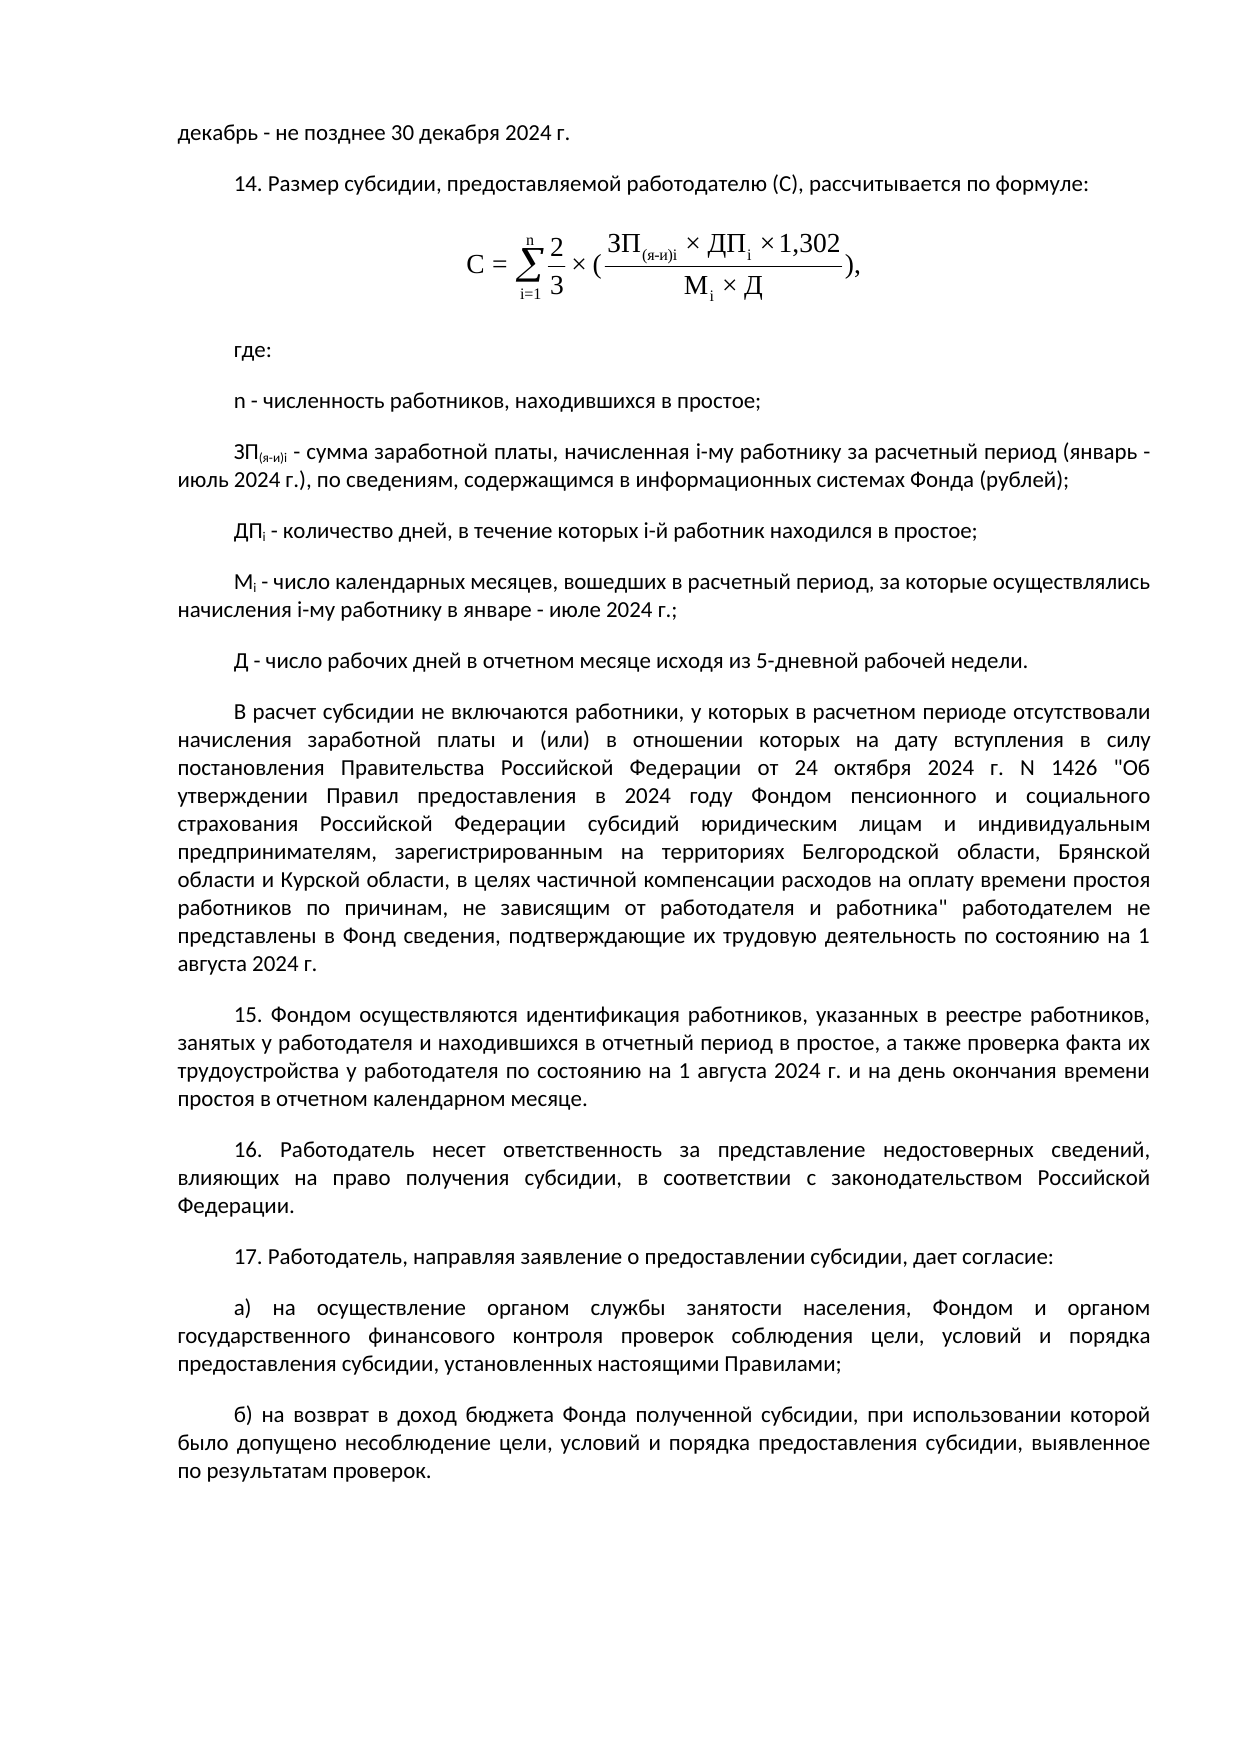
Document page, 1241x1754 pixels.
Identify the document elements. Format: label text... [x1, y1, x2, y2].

text 14. Размер субсидии, предоставляемой работодателю (С), рассчитывается по формуле: [177, 169, 1152, 197]
text 16. Работодатель несет ответственность за представление недостоверных сведений, влияющих на право получения субсидии, в соответствии с законодательством Российской Федерации. [177, 1135, 1152, 1219]
text где: [177, 336, 1152, 364]
text 15. Фондом осуществляются идентификация работников, указанных в реестре работников, занятых у работодателя и находившихся в отчетный период в простое, а также проверка факта их трудоустройства у работодателя по состоянию на 1 августа 2024 г. и на день окончания времени простоя в отчетном календарном месяце. [177, 1000, 1152, 1112]
text Мi - число календарных месяцев, вошедших в расчетный период, за которые осуществлялись начисления i-му работнику в январе - июле 2024 г.; [177, 567, 1152, 623]
text а) на осуществление органом службы занятости населения, Фондом и органом государственного финансового контроля проверок соблюдения цели, условий и порядка предоставления субсидии, установленных настоящими Правилами; [177, 1293, 1152, 1377]
text n - численность работников, находившихся в простое; [177, 387, 1152, 414]
text б) на возврат в доход бюджета Фонда полученной субсидии, при использовании которой было допущено несоблюдение цели, условий и порядка предоставления субсидии, выявленное по результатам проверок. [177, 1400, 1152, 1484]
text В расчет субсидии не включаются работники, у которых в расчетном периоде отсутствовали начисления заработной платы и (или) в отношении которых на дату вступления в силу постановления Правительства Российской Федерации от 24 октября 2024 г. N 1426 "Об утверждении Правил предоставления в 2024 году Фондом пенсионного и социального страхования Российской Федерации субсидий юридическим лицам и индивидуальным предпринимателям, зарегистрированным на территориях Белгородской области, Брянской области и Курской области, в целях частичной компенсации расходов на оплату времени простоя работников по причинам, не зависящим от работодателя и работника" работодателем не представлены в Фонд сведения, подтверждающие их трудовую деятельность по состоянию на 1 августа 2024 г. [177, 697, 1152, 977]
text 17. Работодатель, направляя заявление о предоставлении субсидии, дает согласие: [177, 1242, 1152, 1270]
text Д - число рабочих дней в отчетном месяце исходя из 5-дневной рабочей недели. [177, 646, 1152, 674]
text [177, 118, 1152, 146]
text ЗП(я-и)i - сумма заработной платы, начисленная i-му работнику за расчетный период (январь - июль 2024 г.), по сведениям, содержащимся в информационных системах Фонда (рублей); [177, 437, 1152, 493]
text ДПi - количество дней, в течение которых i-й работник находился в простое; [177, 516, 1152, 544]
